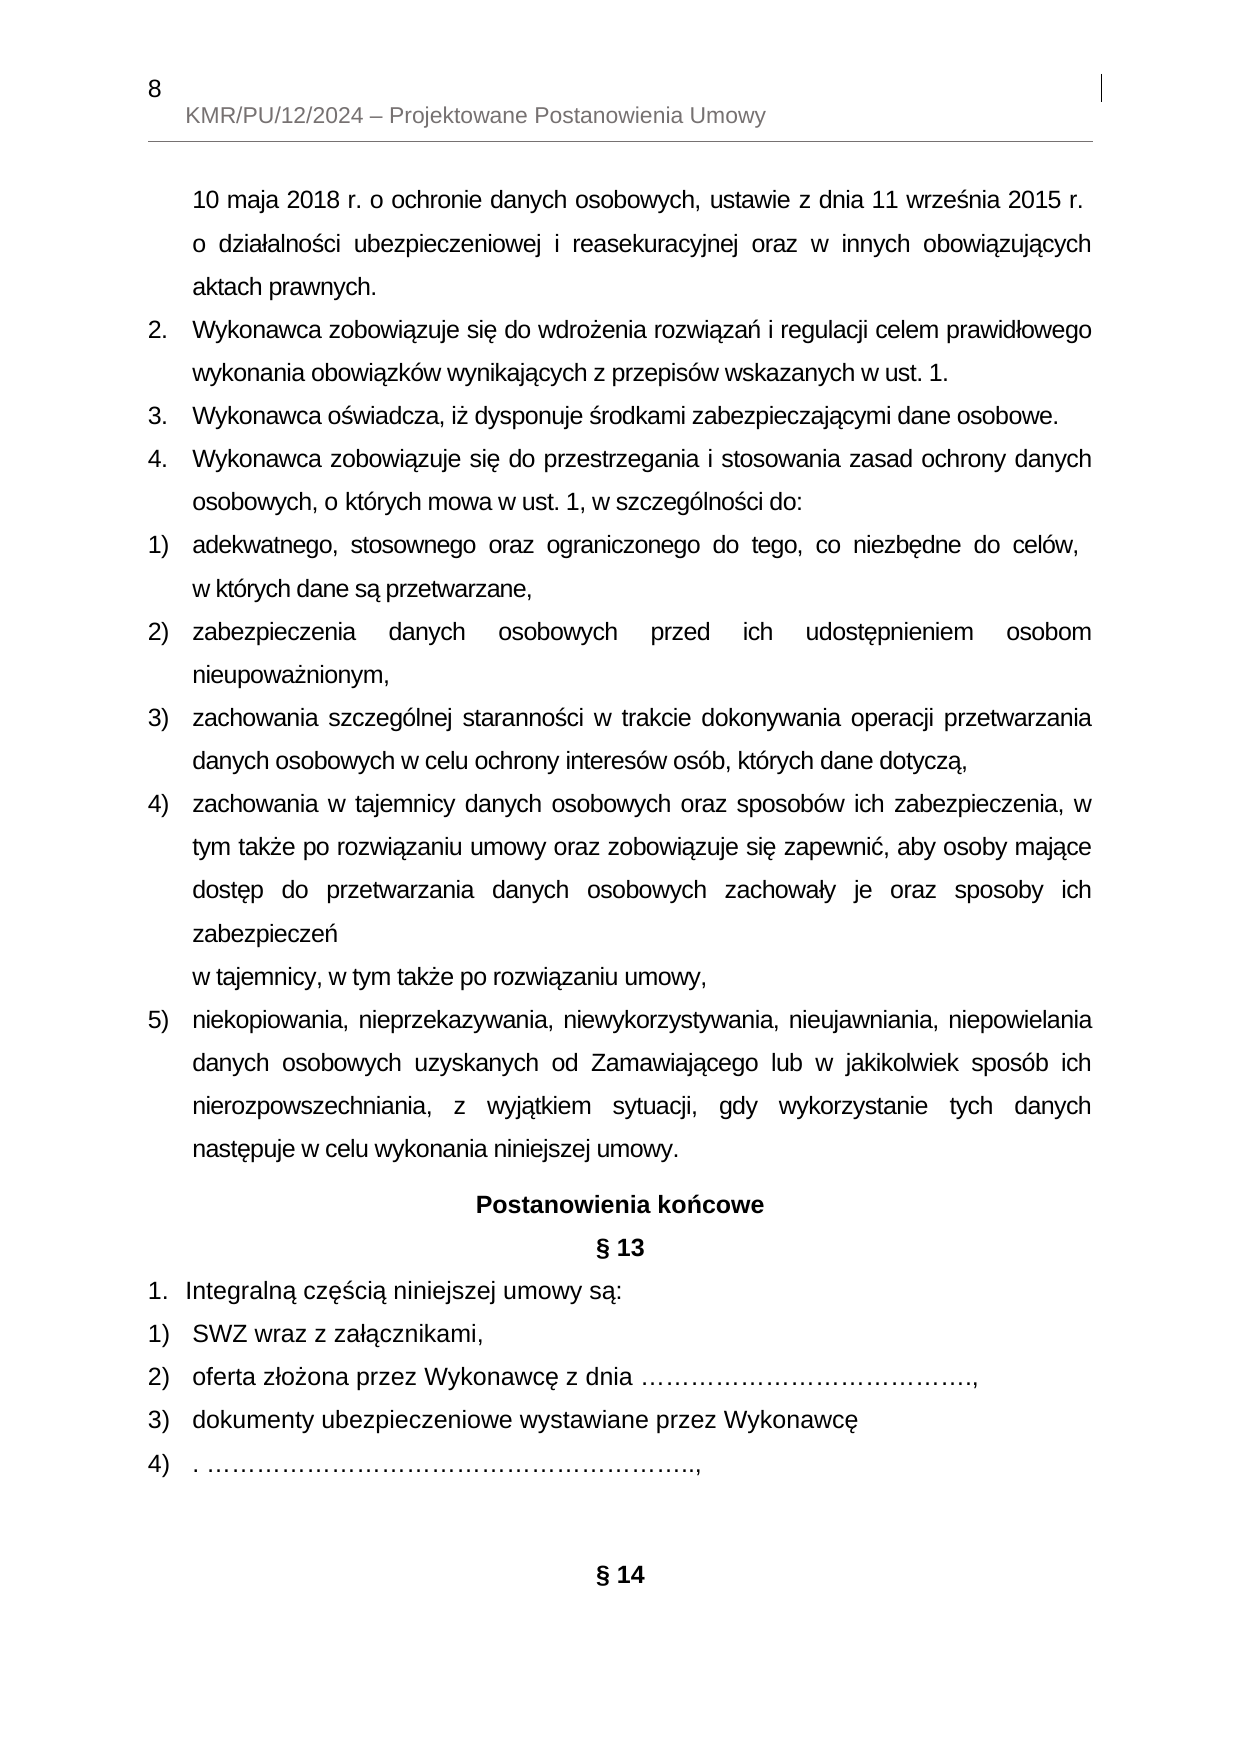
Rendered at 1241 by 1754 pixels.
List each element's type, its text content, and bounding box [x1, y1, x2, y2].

text Postanowienia końcowe [148, 1190, 1093, 1218]
list Wykonawca oświadcza, iż dysponuje środkami zabezpieczającymi dane osobowe. [148, 401, 1093, 430]
list zachowania szczególnej staranności w trakcie dokonywania operacji przetwarzania danych osobowych w celu ochrony interesów osób, których dane dotyczą, [148, 703, 1093, 775]
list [148, 185, 1093, 300]
list zabezpieczenia danych osobowych przed ich udostępnieniem osobom nieupoważnionym, [148, 617, 1093, 688]
list niekopiowania, nieprzekazywania, niewykorzystywania, nieujawniania, niepowielania danych osobowych uzyskanych od Zamawiającego lub w jakikolwiek sposób ich nierozpowszechniania, z wyjątkiem sytuacji, gdy wykorzystanie tych danych następuje w celu wykonania niniejszej umowy. [148, 1005, 1093, 1163]
text § 13 [148, 1233, 1093, 1262]
list Wykonawca zobowiązuje się do wdrożenia rozwiązań i regulacji celem prawidłowego wykonania obowiązków wynikających z przepisów wskazanych w ust. 1. [148, 315, 1093, 387]
list oferta złożona przez Wykonawcę z dnia …………………………………., [148, 1362, 1093, 1391]
list zachowania w tajemnicy danych osobowych oraz sposobów ich zabezpieczenia, w tym także po rozwiązaniu umowy oraz zobowiązuje się zapewnić, aby osoby mające dostęp do przetwarzania danych osobowych zachowały je oraz sposoby ich zabezpieczeń w tajemnicy, w tym także po rozwiązaniu umowy, [148, 789, 1093, 990]
list Integralną częścią niniejszej umowy są: [148, 1276, 1093, 1305]
list dokumenty ubezpieczeniowe wystawiane przez Wykonawcę [148, 1405, 1093, 1434]
list SWZ wraz z załącznikami, [148, 1319, 1093, 1348]
list . ………………………………………………….., [148, 1448, 1093, 1477]
list adekwatnego, stosownego oraz ograniczonego do tego, co niezbędne do celów, w których dane są przetwarzane, [148, 530, 1093, 602]
list Wykonawca zobowiązuje się do przestrzegania i stosowania zasad ochrony danych osobowych, o których mowa w ust. 1, w szczególności do: [148, 444, 1093, 516]
text § 14 [148, 1560, 1093, 1588]
